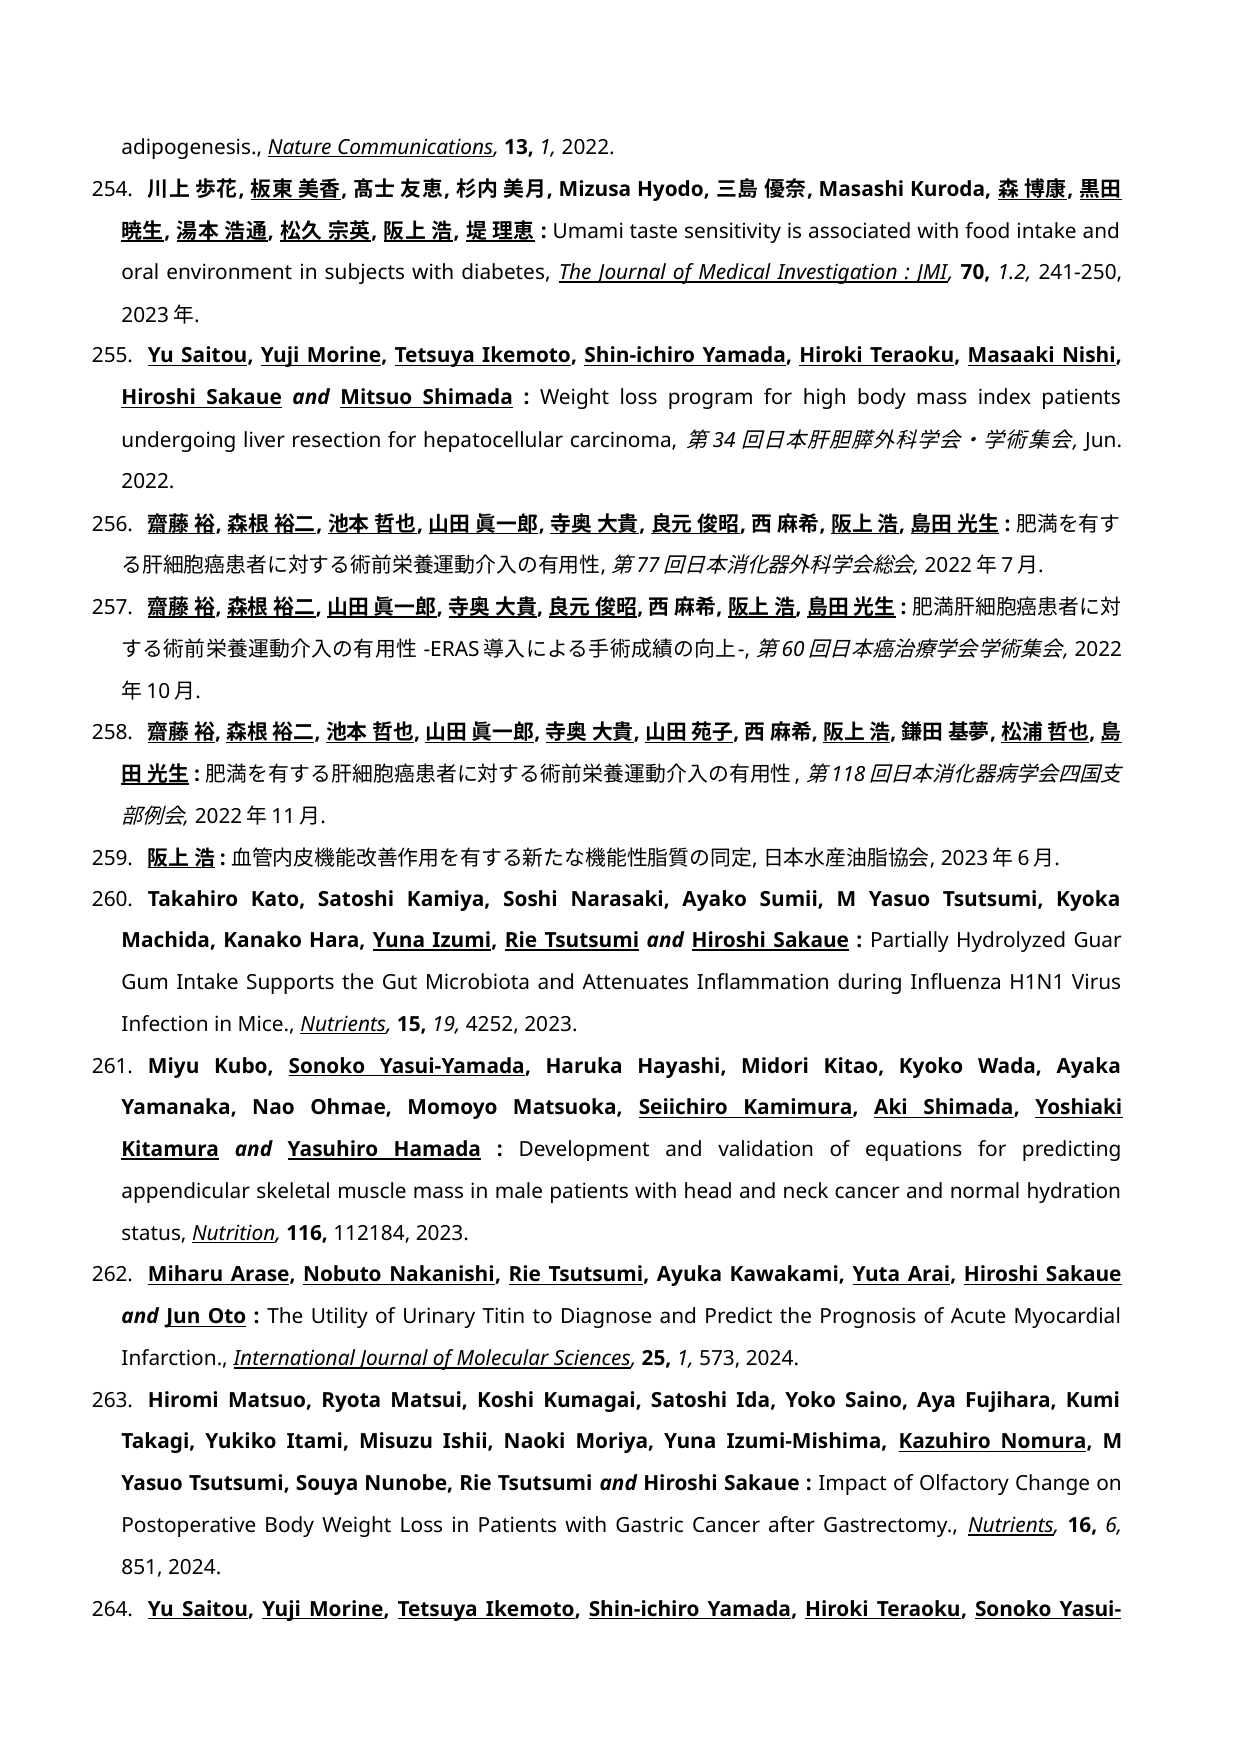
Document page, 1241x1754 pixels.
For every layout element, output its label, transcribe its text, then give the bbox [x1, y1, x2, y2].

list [92, 1587, 1122, 1629]
list Miyu Kubo, Sonoko Yasui-Yamada, Haruka Hayashi, Midori Kitao, Kyoko Wada, Ayaka Yamanaka, Nao Ohmae, Momoyo Matsuoka, Seiichiro Kamimura, Aki Shimada, Yoshiaki Kitamura and Yasuhiro Hamada : Development and validation of equations for predicting appendicular skeletal muscle mass in male patients with head and neck cancer and normal hydration status, Nutrition, 116, 112184, 2023. [92, 1044, 1122, 1253]
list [92, 125, 1122, 167]
list 齋藤 裕, 森根 裕二, 池本 哲也, 山田 眞一郎, 寺奥 大貴, 山田 苑子, 西 麻希, 阪上 浩, 鎌田 基夢, 松浦 哲也, 島田 光生 : 肥満を有する肝細胞癌患者に対する術前栄養運動介入の有用性, 第118回日本消化器病学会四国支部例会, 2022年11月. [92, 710, 1122, 835]
list 阪上 浩 : 血管内皮機能改善作用を有する新たな機能性脂質の同定, 日本水産油脂協会, 2023年6月. [92, 835, 1122, 877]
list Takahiro Kato, Satoshi Kamiya, Soshi Narasaki, Ayako Sumii, M Yasuo Tsutsumi, Kyoka Machida, Kanako Hara, Yuna Izumi, Rie Tsutsumi and Hiroshi Sakaue : Partially Hydrolyzed Guar Gum Intake Supports the Gut Microbiota and Attenuates Inflammation during Influenza H1N1 Virus Infection in Mice., Nutrients, 15, 19, 4252, 2023. [92, 877, 1122, 1044]
list Miharu Arase, Nobuto Nakanishi, Rie Tsutsumi, Ayuka Kawakami, Yuta Arai, Hiroshi Sakaue and Jun Oto : The Utility of Urinary Titin to Diagnose and Predict the Prognosis of Acute Myocardial Infarction., International Journal of Molecular Sciences, 25, 1, 573, 2024. [92, 1253, 1122, 1378]
list 齋藤 裕, 森根 裕二, 池本 哲也, 山田 眞一郎, 寺奥 大貴, 良元 俊昭, 西 麻希, 阪上 浩, 島田 光生 : 肥満を有する肝細胞癌患者に対する術前栄養運動介入の有用性, 第77回日本消化器外科学会総会, 2022年7月. [92, 501, 1122, 584]
list 川上 歩花, 板東 美香, 髙士 友恵, 杉内 美月, Mizusa Hyodo, 三島 優奈, Masashi Kuroda, 森 博康, 黒田 暁生, 湯本 浩通, 松久 宗英, 阪上 浩, 堤 理恵 : Umami taste sensitivity is associated with food intake and oral environment in subjects with diabetes, The Journal of Medical Investigation : JMI, 70, 1.2, 241-250, 2023年. [92, 167, 1122, 334]
list Yu Saitou, Yuji Morine, Tetsuya Ikemoto, Shin-ichiro Yamada, Hiroki Teraoku, Masaaki Nishi, Hiroshi Sakaue and Mitsuo Shimada : Weight loss program for high body mass index patients undergoing liver resection for hepatocellular carcinoma, 第34回日本肝胆膵外科学会・学術集会, Jun. 2022. [92, 334, 1122, 501]
list 齋藤 裕, 森根 裕二, 山田 眞一郎, 寺奥 大貴, 良元 俊昭, 西 麻希, 阪上 浩, 島田 光生 : 肥満肝細胞癌患者に対する術前栄養運動介入の有用性 -ERAS導入による手術成績の向上-, 第60回日本癌治療学会学術集会, 2022年10月. [92, 584, 1122, 710]
list Hiromi Matsuo, Ryota Matsui, Koshi Kumagai, Satoshi Ida, Yoko Saino, Aya Fujihara, Kumi Takagi, Yukiko Itami, Misuzu Ishii, Naoki Moriya, Yuna Izumi-Mishima, Kazuhiro Nomura, M Yasuo Tsutsumi, Souya Nunobe, Rie Tsutsumi and Hiroshi Sakaue : Impact of Olfactory Change on Postoperative Body Weight Loss in Patients with Gastric Cancer after Gastrectomy., Nutrients, 16, 6, 851, 2024. [92, 1378, 1122, 1587]
